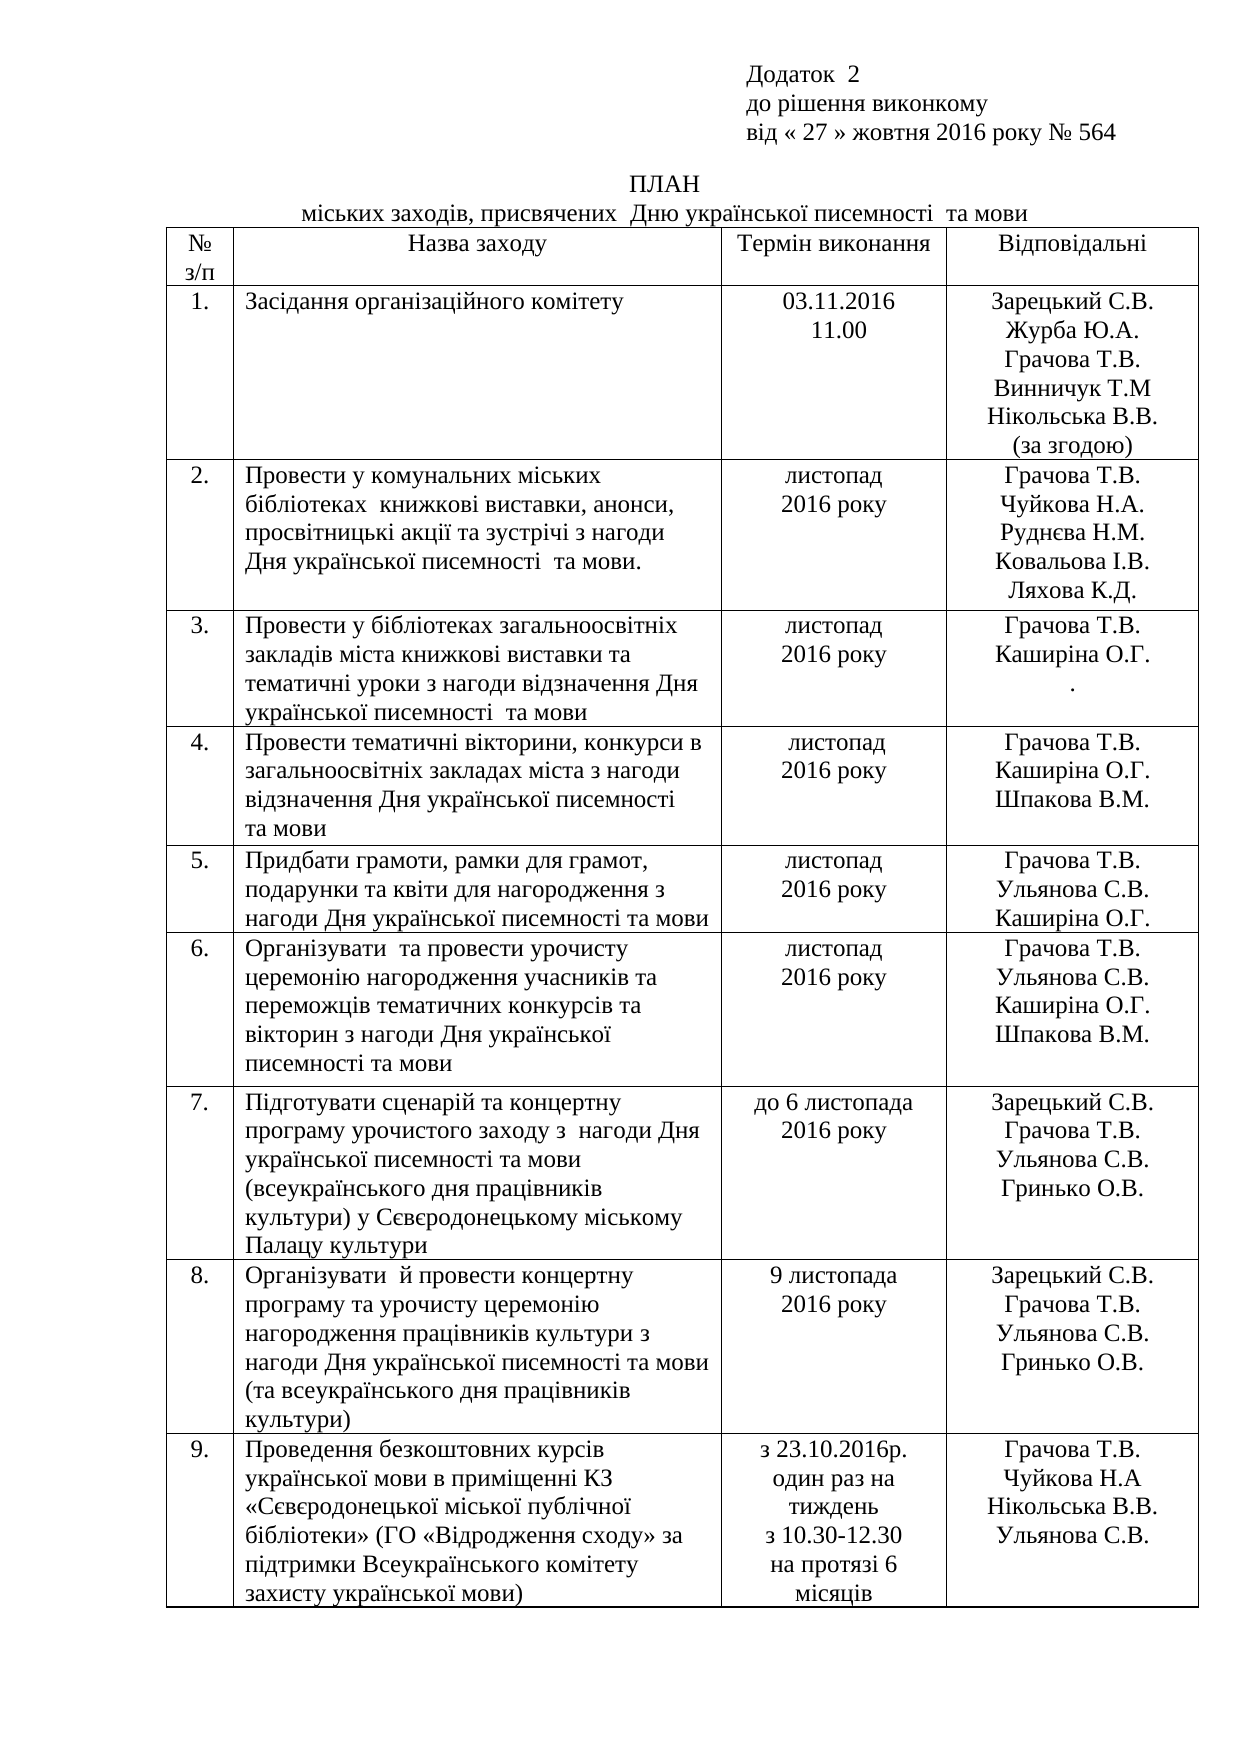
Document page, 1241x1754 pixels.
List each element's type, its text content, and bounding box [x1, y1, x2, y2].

table_cell 4. [167, 727, 233, 844]
table_cell Організувати й провести концертну програму та урочисту церемонію нагородження працівників культури з нагоди Дня української писемності та мови (та всеукраїнського дня працівників культури) [234, 1260, 721, 1433]
text від « 27 » жовтня 2016 року № 564 [177, 117, 1152, 145]
table_cell Провести у бібліотеках загальноосвітніх закладів міста книжкові виставки та тематичні уроки з нагоди відзначення Дня української писемності та мови [234, 611, 721, 726]
table_header Відповідальні [947, 228, 1198, 285]
table_header Назва заходу [234, 228, 721, 285]
table_cell Провести у комунальних міських бібліотеках книжкові виставки, анонси, просвітницькі акції та зустрічі з нагоди Дня української писемності та мови. [234, 460, 721, 609]
text Додаток 2 [177, 59, 1152, 88]
table_cell листопад 2016 року [722, 727, 946, 844]
table_cell Грачова Т.В. Ульянова С.В. Каширіна О.Г. Шпакова В.М. [947, 933, 1198, 1086]
table_cell Зарецький С.В. Грачова Т.В. Ульянова С.В. Гринько О.В. [947, 1087, 1198, 1259]
table_cell листопад 2016 року [722, 460, 946, 609]
table_cell Придбати грамоти, рамки для грамот, подарунки та квіти для нагородження з нагоди Дня української писемності та мови [234, 846, 721, 932]
table_cell Грачова Т.В. Ульянова С.В. Каширіна О.Г. [947, 846, 1198, 932]
table_cell 03.11.2016 11.00 [722, 286, 946, 459]
table_cell 8. [167, 1260, 233, 1433]
text до рішення виконкому [177, 88, 1152, 117]
table_cell Зарецький С.В. Журба Ю.А. Грачова Т.В. Винничук Т.М Нікольська В.В. (за згодою) [947, 286, 1198, 459]
table_cell 1. [167, 286, 233, 459]
table_cell листопад 2016 року [722, 933, 946, 1086]
table_cell Зарецький С.В. Грачова Т.В. Ульянова С.В. Гринько О.В. [947, 1260, 1198, 1433]
table_cell Грачова Т.В. Чуйкова Н.А. Руднєва Н.М. Ковальова І.В. Ляхова К.Д. [947, 460, 1198, 609]
table_cell Грачова Т.В. Каширіна О.Г. Шпакова В.М. [947, 727, 1198, 844]
table_cell Підготувати сценарій та концертну програму урочистого заходу з нагоди Дня української писемності та мови (всеукраїнського дня працівників культури) у Сєвєродонецькому міському Палацу культури [234, 1087, 721, 1259]
table_cell листопад 2016 року [722, 611, 946, 726]
table_cell 9. [167, 1434, 233, 1606]
table_cell Засідання організаційного комітету [234, 286, 721, 459]
text міських заходів, присвячених Дню української писемності та мови [177, 198, 1152, 227]
table_cell Організувати та провести урочисту церемонію нагородження учасників та переможців тематичних конкурсів та вікторин з нагоди Дня української писемності та мови [234, 933, 721, 1086]
table_cell до 6 листопада 2016 року [722, 1087, 946, 1259]
table_cell листопад 2016 року [722, 846, 946, 932]
table_cell 6. [167, 933, 233, 1086]
table_cell Проведення безкоштовних курсів української мови в приміщенні КЗ «Сєвєродонецької міської публічної бібліотеки» (ГО «Відродження сходу» за підтримки Всеукраїнського комітету захисту української мови) [234, 1434, 721, 1606]
table_cell 5. [167, 846, 233, 932]
table_cell 7. [167, 1087, 233, 1259]
table_cell 2. [167, 460, 233, 609]
table_cell 9 листопада 2016 року [722, 1260, 946, 1433]
table_cell з 23.10.2016р. один раз на тиждень з 10.30-12.30 на протязі 6 місяців [722, 1434, 946, 1606]
table_header Термін виконання [722, 228, 946, 285]
table_cell Грачова Т.В. Каширіна О.Г. . [947, 611, 1198, 726]
text ПЛАН [177, 169, 1152, 198]
table_cell 3. [167, 611, 233, 726]
table_cell Грачова Т.В. Чуйкова Н.А Нікольська В.В. Ульянова С.В. [947, 1434, 1198, 1606]
table_header № з/п [167, 228, 233, 285]
table_cell Провести тематичні вікторини, конкурси в загальноосвітніх закладах міста з нагоди відзначення Дня української писемності та мови [234, 727, 721, 844]
